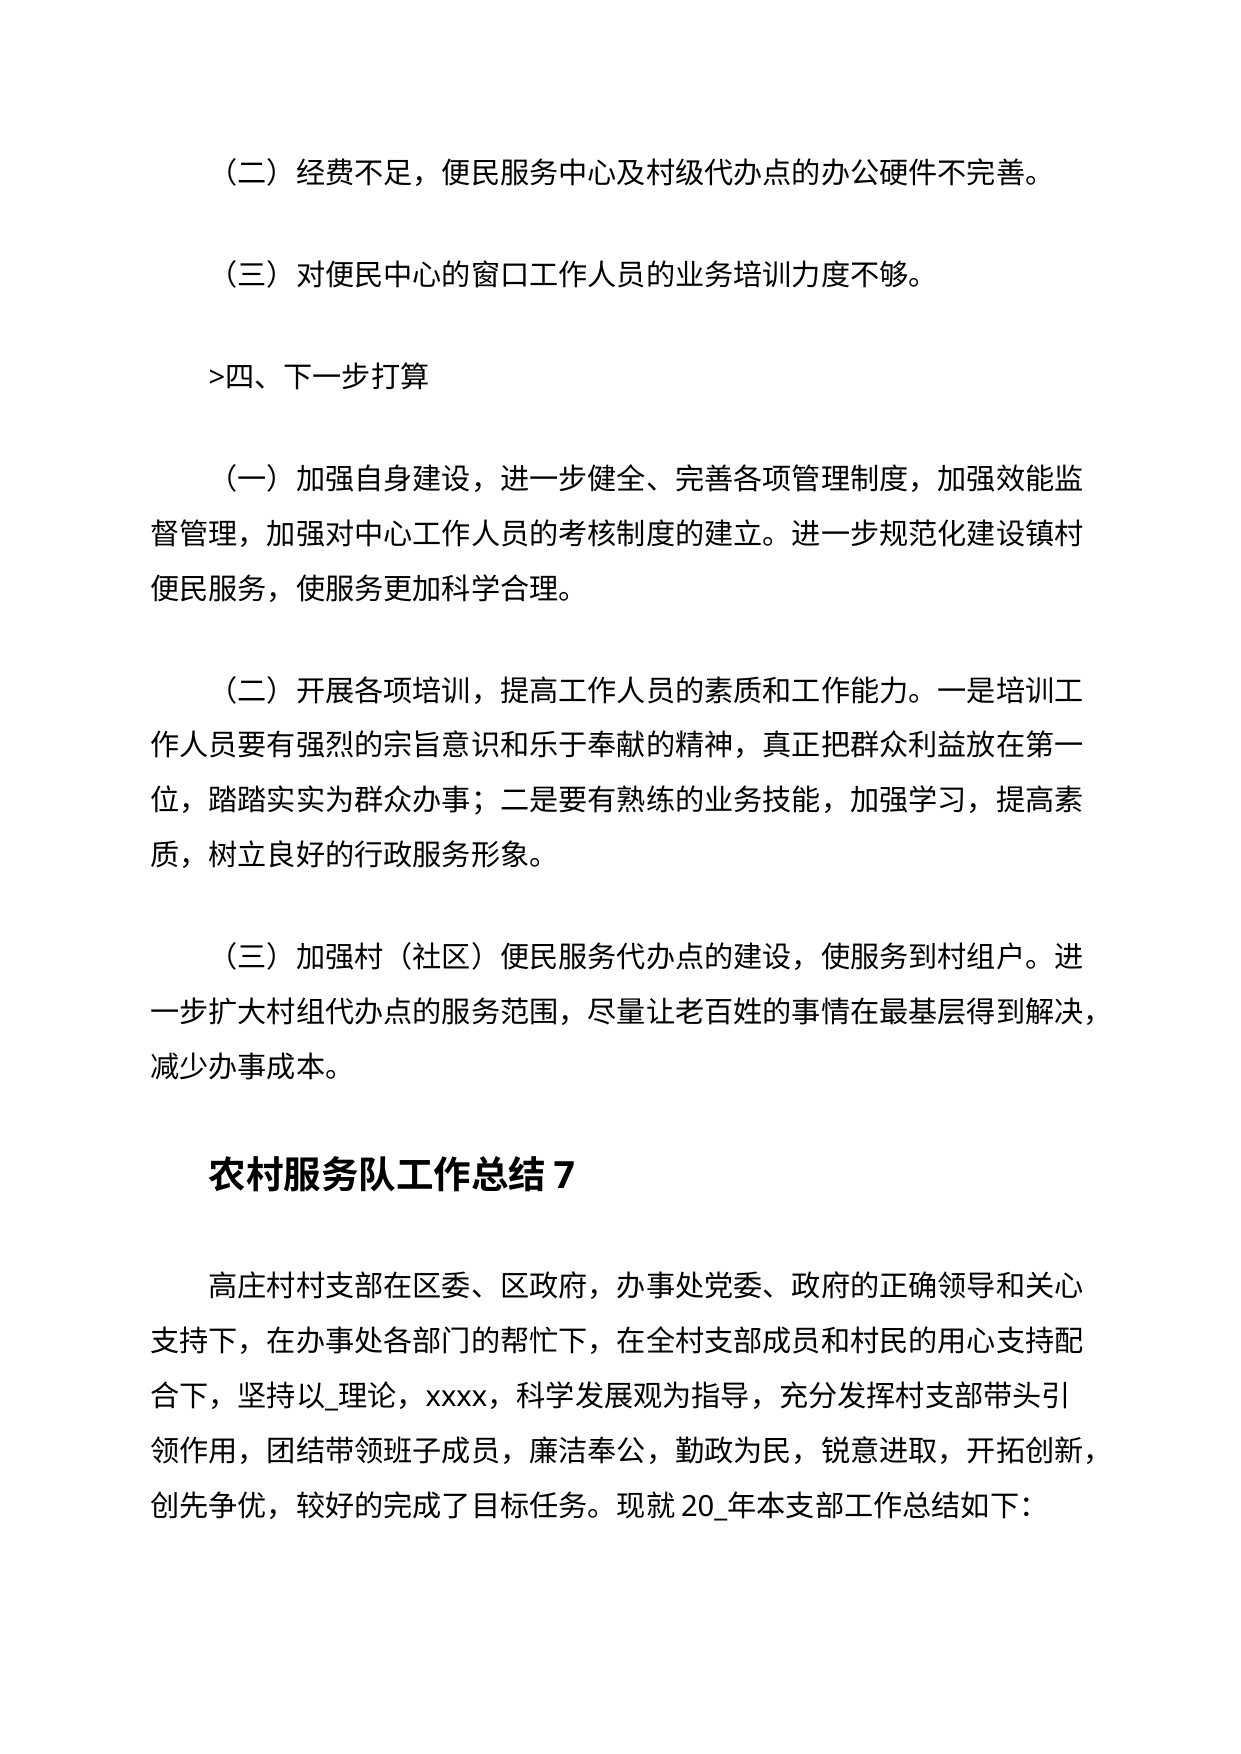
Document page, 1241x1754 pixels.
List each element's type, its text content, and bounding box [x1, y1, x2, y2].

text （二）开展各项培训，提高工作人员的素质和工作能力。一是培训工作人员要有强烈的宗旨意识和乐于奉献的精神，真正把群众利益放在第一位，踏踏实实为群众办事；二是要有熟练的业务技能，加强学习，提高素质，树立良好的行政服务形象。 [150, 667, 1090, 874]
text 农村服务队工作总结7 [150, 1145, 1090, 1199]
text （二）经费不足，便民服务中心及村级代办点的办公硬件不完善。 [150, 150, 1090, 192]
text （三）对便民中心的窗口工作人员的业务培训力度不够。 [150, 252, 1090, 294]
text >四、下一步打算 [150, 353, 1090, 396]
text （三）加强村（社区）便民服务代办点的建设，使服务到村组户。进一步扩大村组代办点的服务范围，尽量让老百姓的事情在最基层得到解决，减少办事成本。 [150, 933, 1090, 1086]
text 高庄村村支部在区委、区政府，办事处党委、政府的正确领导和关心支持下，在办事处各部门的帮忙下，在全村支部成员和村民的用心支持配合下，坚持以_理论，xxxx，科学发展观为指导，充分发挥村支部带头引领作用，团结带领班子成员，廉洁奉公，勤政为民，锐意进取，开拓创新，创先争优，较好的完成了目标任务。现就20_年本支部工作总结如下： [150, 1263, 1090, 1525]
text （一）加强自身建设，进一步健全、完善各项管理制度，加强效能监督管理，加强对中心工作人员的考核制度的建立。进一步规范化建设镇村便民服务，使服务更加科学合理。 [150, 456, 1090, 608]
